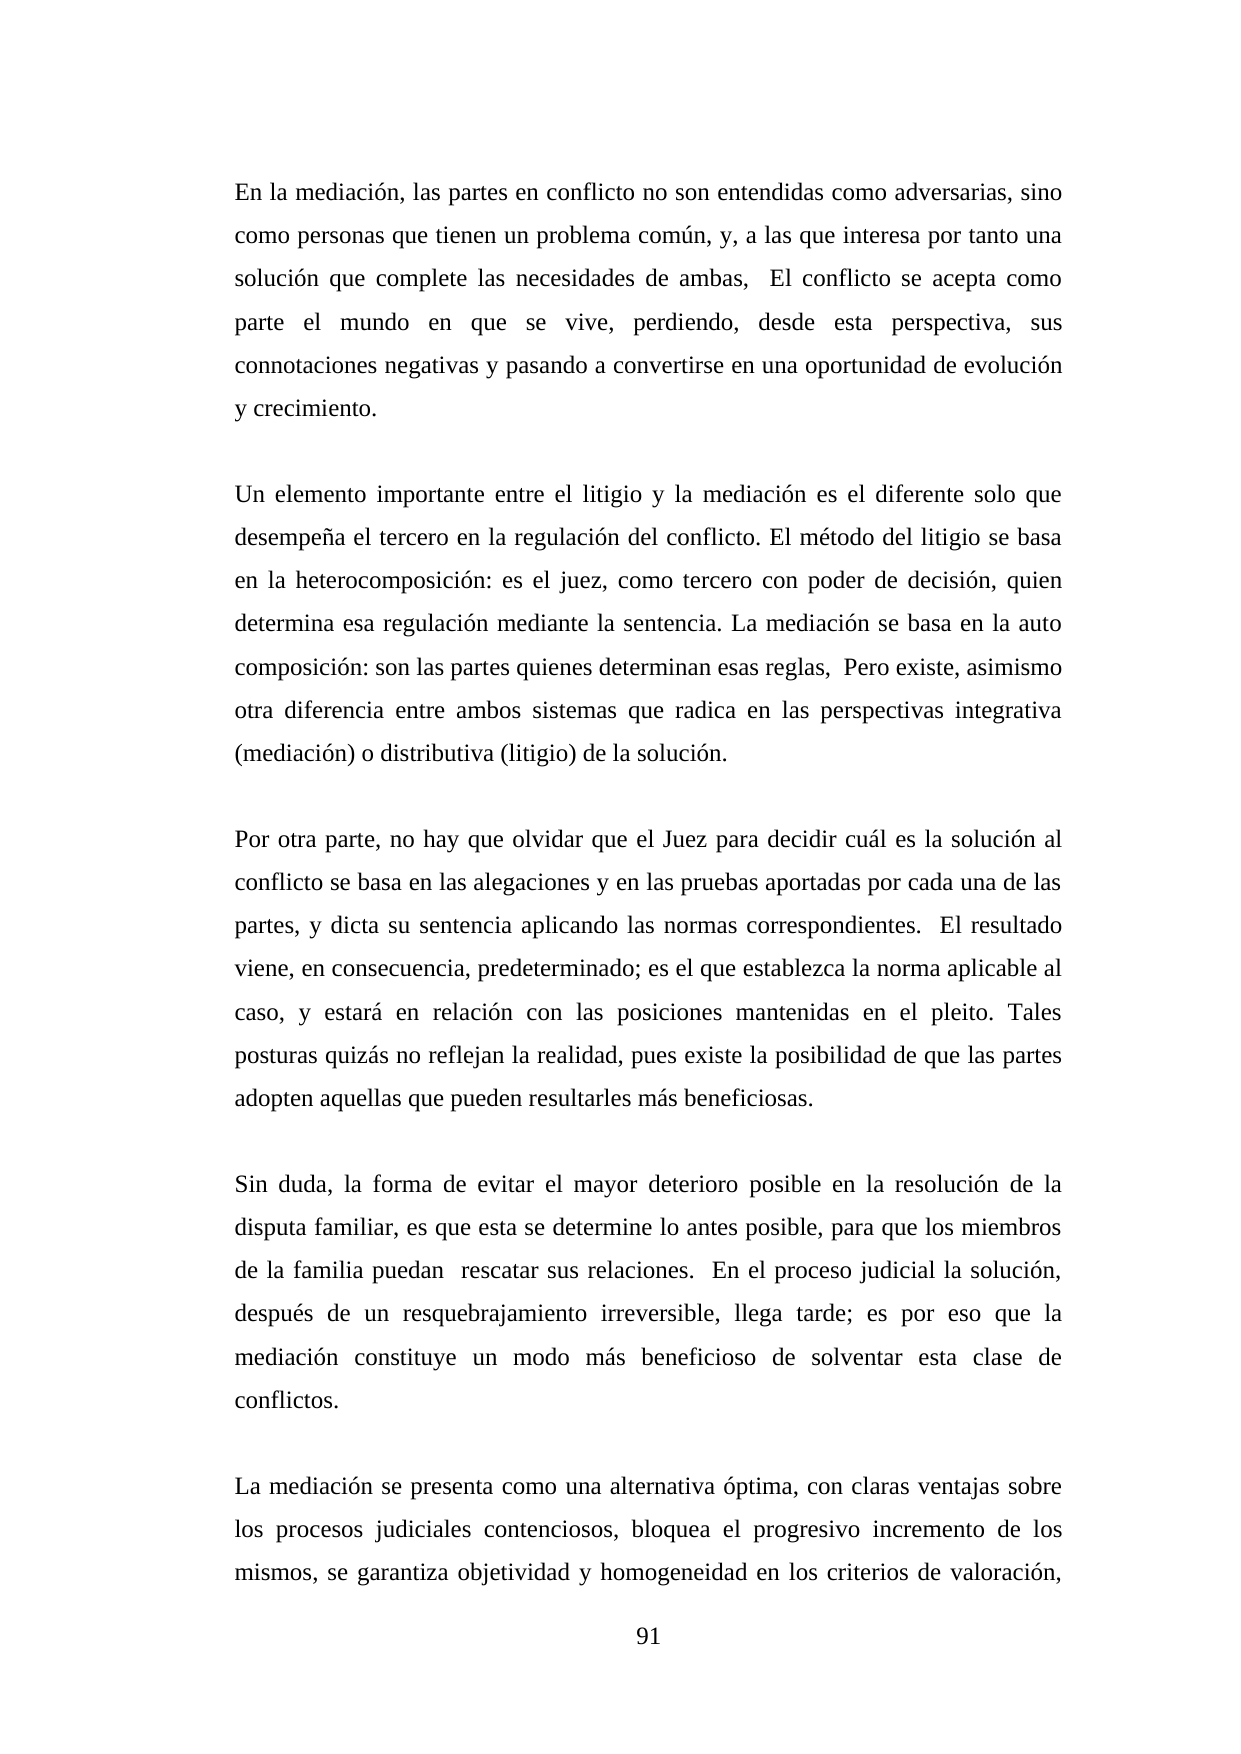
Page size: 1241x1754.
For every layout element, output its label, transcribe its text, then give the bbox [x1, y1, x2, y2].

text Un elemento importante entre el litigio y la mediación es el diferente solo que desempeña el tercero en la regulación del conflicto. El método del litigio se basa en la heterocomposición: es el juez, como tercero con poder de decisión, quien determina esa regulación mediante la sentencia. La mediación se basa en la auto composición: son las partes quienes determinan esas reglas, Pero existe, asimismo otra diferencia entre ambos sistemas que radica en las perspectivas integrativa (mediación) o distributiva (litigio) de la solución. [234, 479, 1063, 767]
text Sin duda, la forma de evitar el mayor deterioro posible en la resolución de la disputa familiar, es que esta se determine lo antes posible, para que los miembros de la familia puedan rescatar sus relaciones. En el proceso judicial la solución, después de un resquebrajamiento irreversible, llega tarde; es por eso que la mediación constituye un modo más beneficioso de solventar esta clase de conflictos. [234, 1169, 1063, 1413]
text Por otra parte, no hay que olvidar que el Juez para decidir cuál es la solución al conflicto se basa en las alegaciones y en las pruebas aportadas por cada una de las partes, y dicta su sentencia aplicando las normas correspondientes. El resultado viene, en consecuencia, predeterminado; es el que establezca la norma aplicable al caso, y estará en relación con las posiciones mantenidas en el pleito. Tales posturas quizás no reflejan la realidad, pues existe la posibilidad de que las partes adopten aquellas que pueden resultarles más beneficiosas. [234, 824, 1063, 1112]
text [234, 1471, 1063, 1586]
text En la mediación, las partes en conflicto no son entendidas como adversarias, sino como personas que tienen un problema común, y, a las que interesa por tanto una solución que complete las necesidades de ambas, El conflicto se acepta como parte el mundo en que se vive, perdiendo, desde esta perspectiva, sus connotaciones negativas y pasando a convertirse en una oportunidad de evolución y crecimiento. [234, 177, 1063, 422]
